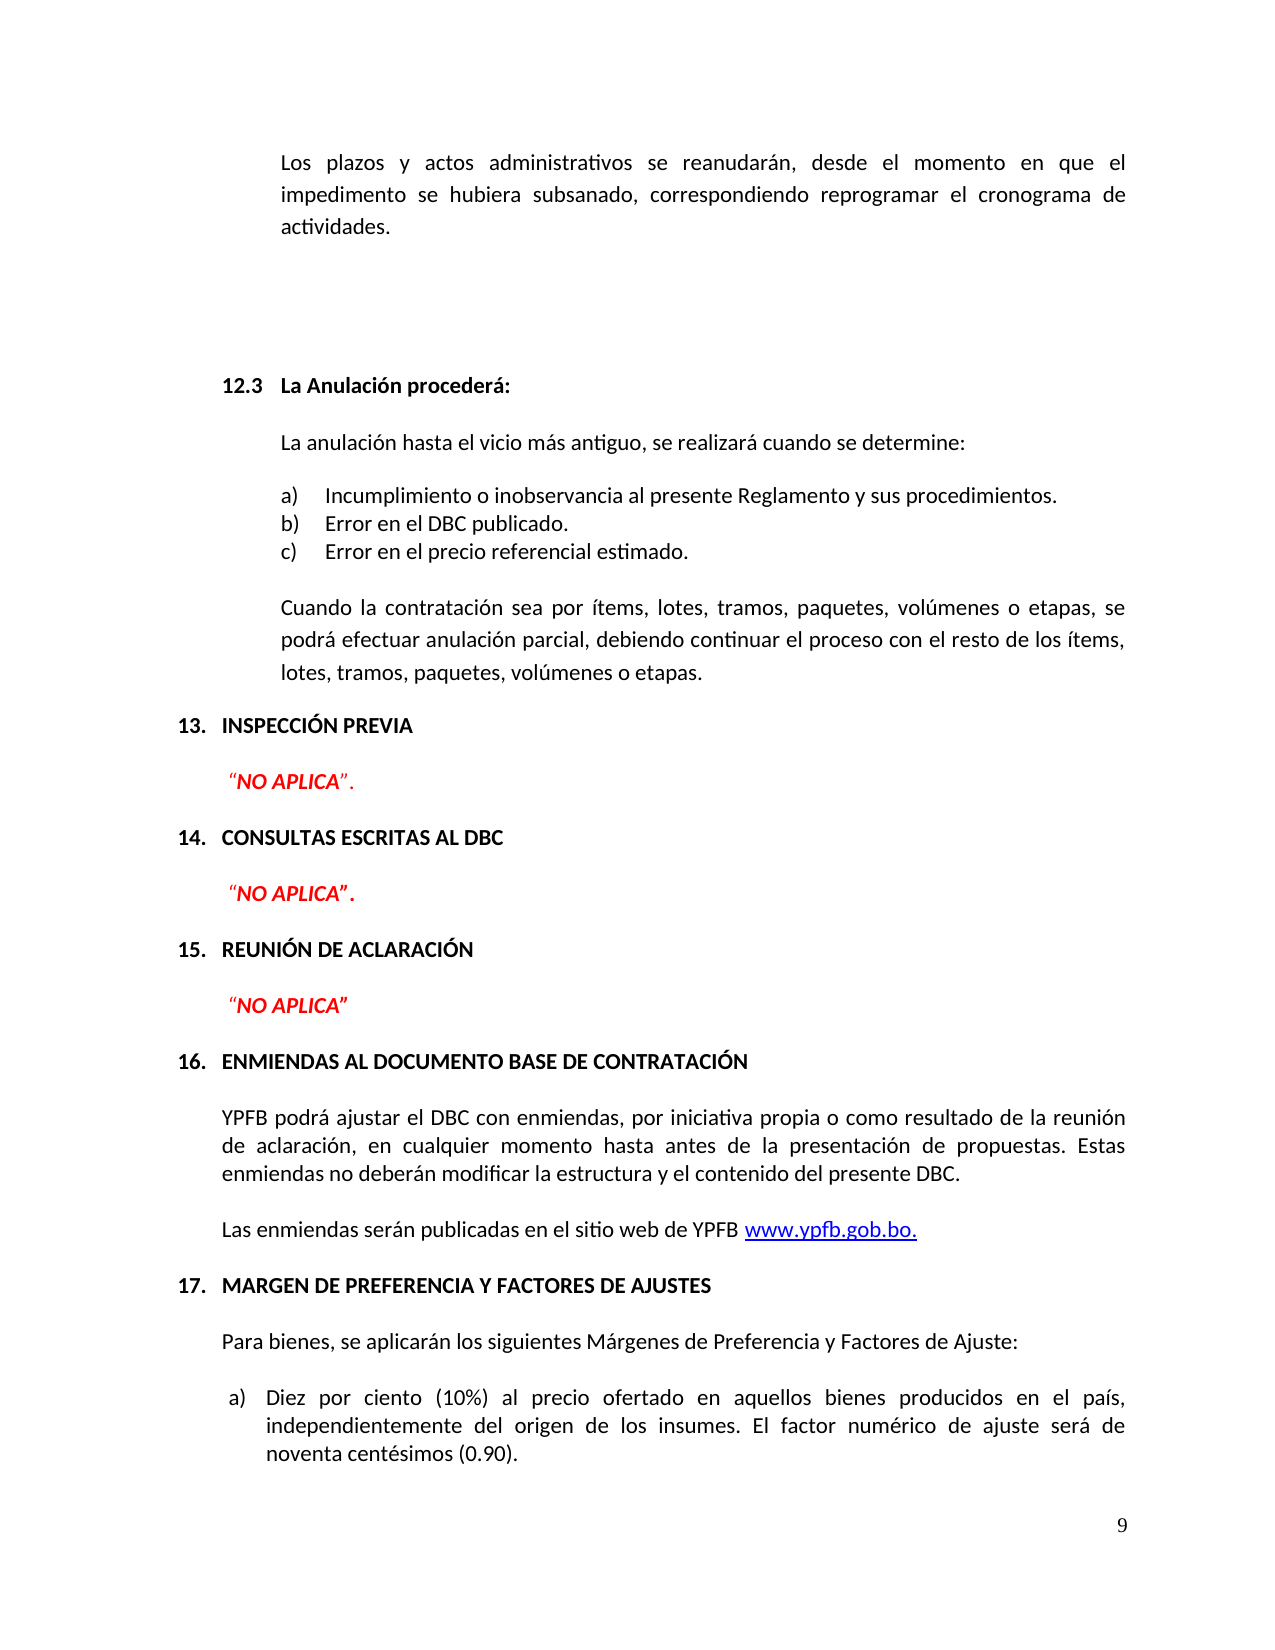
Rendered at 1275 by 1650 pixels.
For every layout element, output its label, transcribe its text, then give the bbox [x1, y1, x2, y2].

list CONSULTAS ESCRITAS AL DBC [177, 823, 1127, 851]
list REUNIÓN DE ACLARACIÓN [177, 935, 1127, 963]
list MARGEN DE PREFERENCIA Y FACTORES DE AJUSTES [177, 1271, 1127, 1299]
list Incumplimiento o inobservancia al presente Reglamento y sus procedimientos. [281, 481, 1127, 509]
list Error en el precio referencial estimado. [281, 537, 1127, 565]
text Los plazos y actos administrativos se reanudarán, desde el momento en que el impedimento se hubiera subsanado, correspondiendo reprogramar el cronograma de actividades. [281, 148, 1127, 240]
text La anulación hasta el vicio más antiguo, se realizará cuando se determine: [251, 428, 1127, 456]
list Error en el DBC publicado. [281, 509, 1127, 537]
list INSPECCIÓN PREVIA [177, 711, 1127, 739]
list Las enmiendas serán publicadas en el sitio web de YPFB www.ypfb.gob.bo. [222, 1215, 1127, 1243]
text “NO APLICA” [222, 991, 1127, 1019]
text “NO APLICA”. [222, 767, 1127, 795]
list La Anulación procederá: [222, 371, 1127, 399]
list ENMIENDAS AL DOCUMENTO BASE DE CONTRATACIÓN [177, 1047, 1127, 1075]
list Para bienes, se aplicarán los siguientes Márgenes de Preferencia y Factores de Ajuste: [222, 1327, 1127, 1355]
text “NO APLICA”. [222, 879, 1127, 907]
text Cuando la contratación sea por ítems, lotes, tramos, paquetes, volúmenes o etapas, se podrá efectuar anulación parcial, debiendo continuar el proceso con el resto de los ítems, lotes, tramos, paquetes, volúmenes o etapas. [281, 593, 1127, 686]
list Diez por ciento (10%) al precio ofertado en aquellos bienes producidos en el país, independientemente del origen de los insumes. El factor numérico de ajuste será de noventa centésimos (0.90). [228, 1383, 1127, 1467]
text YPFB podrá ajustar el DBC con enmiendas, por iniciativa propia o como resultado de la reunión de aclaración, en cualquier momento hasta antes de la presentación de propuestas. Estas enmiendas no deberán modificar la estructura y el contenido del presente DBC. [222, 1103, 1127, 1187]
